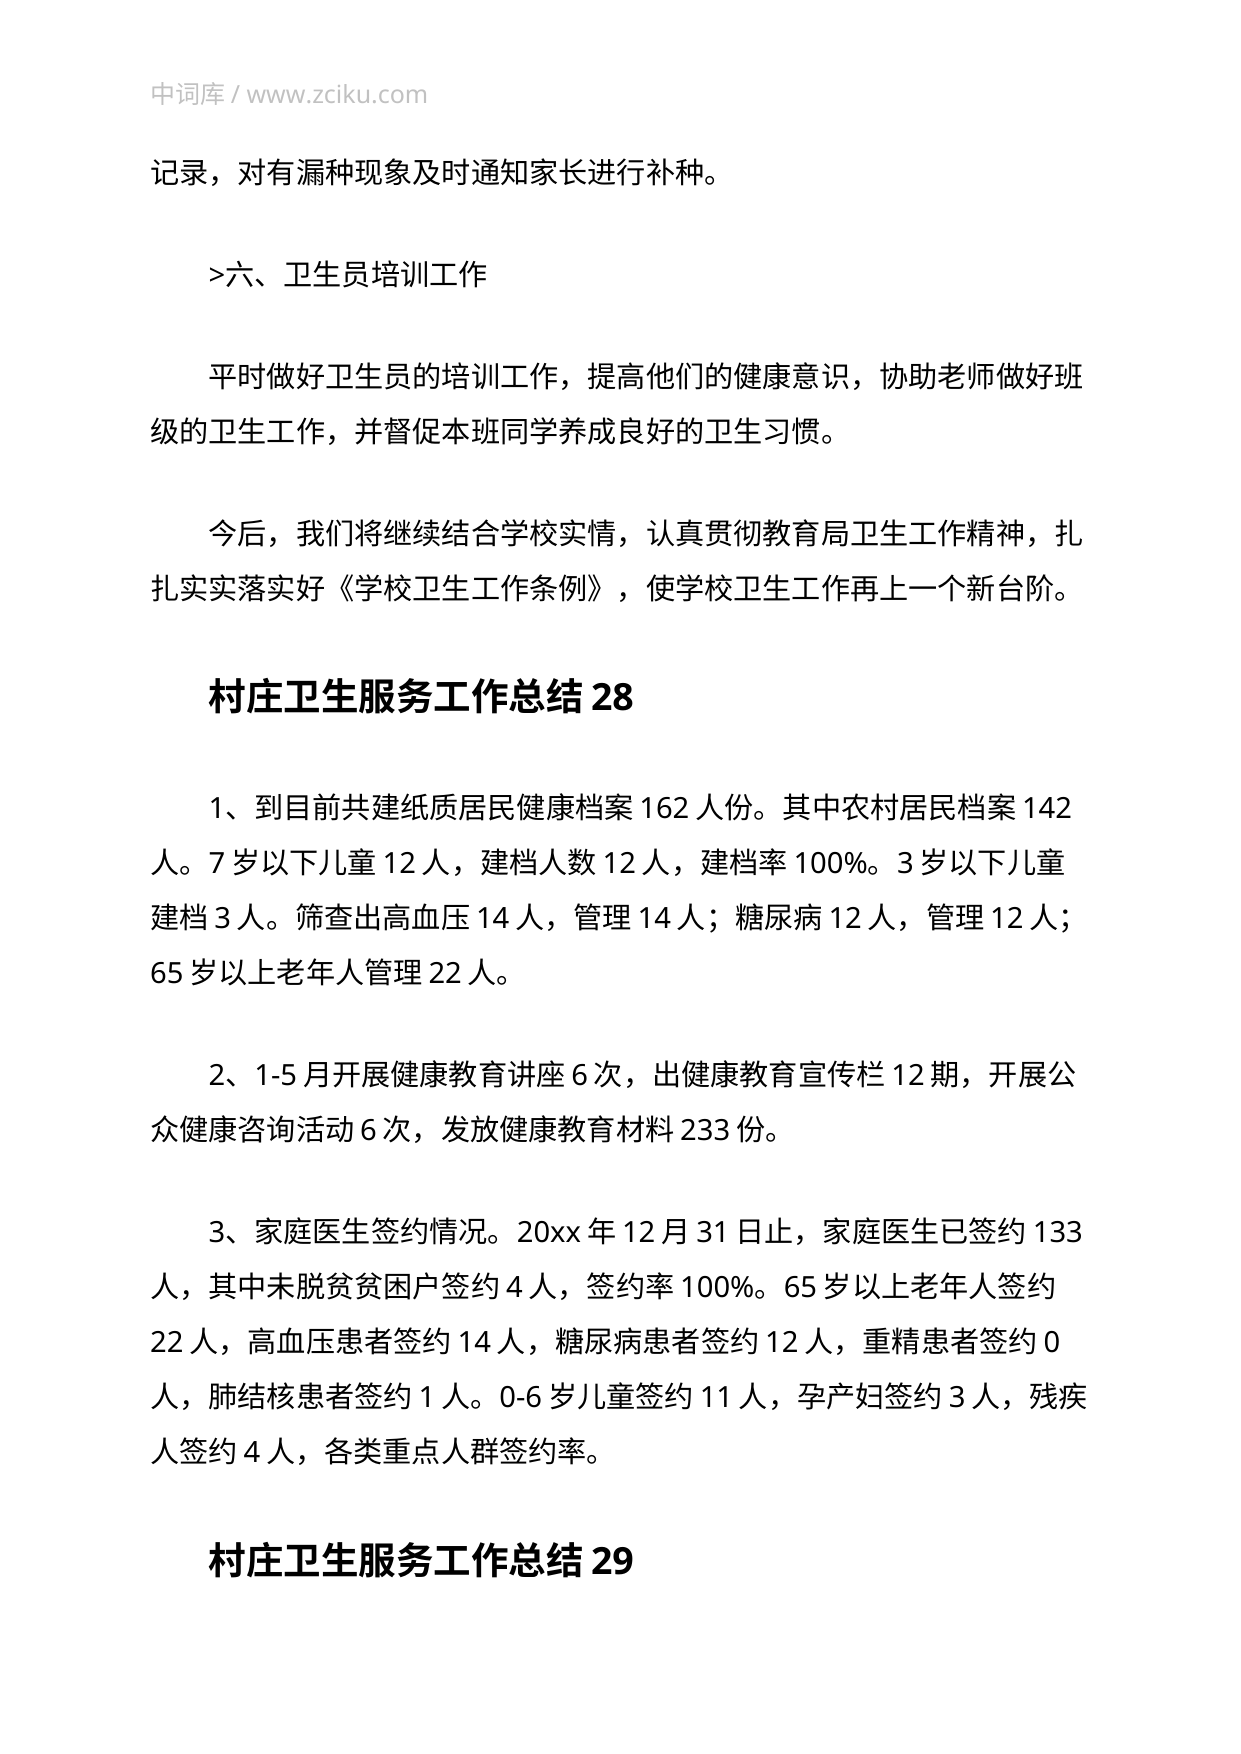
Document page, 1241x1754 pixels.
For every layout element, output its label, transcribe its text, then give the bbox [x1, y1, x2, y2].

text 村庄卫生服务工作总结29 [150, 1531, 1090, 1585]
text 平时做好卫生员的培训工作，提高他们的健康意识，协助老师做好班级的卫生工作，并督促本班同学养成良好的卫生习惯。 [150, 354, 1090, 451]
text 今后，我们将继续结合学校实情，认真贯彻教育局卫生工作精神，扎扎实实落实好《学校卫生工作条例》，使学校卫生工作再上一个新台阶。 [150, 510, 1090, 608]
text 村庄卫生服务工作总结28 [150, 667, 1090, 722]
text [150, 150, 1090, 192]
text 3、家庭医生签约情况。20xx年12月31日止，家庭医生已签约133人，其中未脱贫贫困户签约4人，签约率100%。65岁以上老年人签约22人，高血压患者签约14人，糖尿病患者签约12人，重精患者签约0人，肺结核患者签约1人。0-6岁儿童签约11人，孕产妇签约3人，残疾人签约4人，各类重点人群签约率。 [150, 1209, 1090, 1471]
text 1、到目前共建纸质居民健康档案162人份。其中农村居民档案142人。7岁以下儿童12人，建档人数12人，建档率100%。3岁以下儿童建档3人。筛查出高血压14人，管理14人；糖尿病12人，管理12人；65岁以上老年人管理22人。 [150, 785, 1090, 992]
text >六、卫生员培训工作 [150, 252, 1090, 294]
text 2、1-5月开展健康教育讲座6次，出健康教育宣传栏12期，开展公众健康咨询活动6次，发放健康教育材料233份。 [150, 1052, 1090, 1149]
